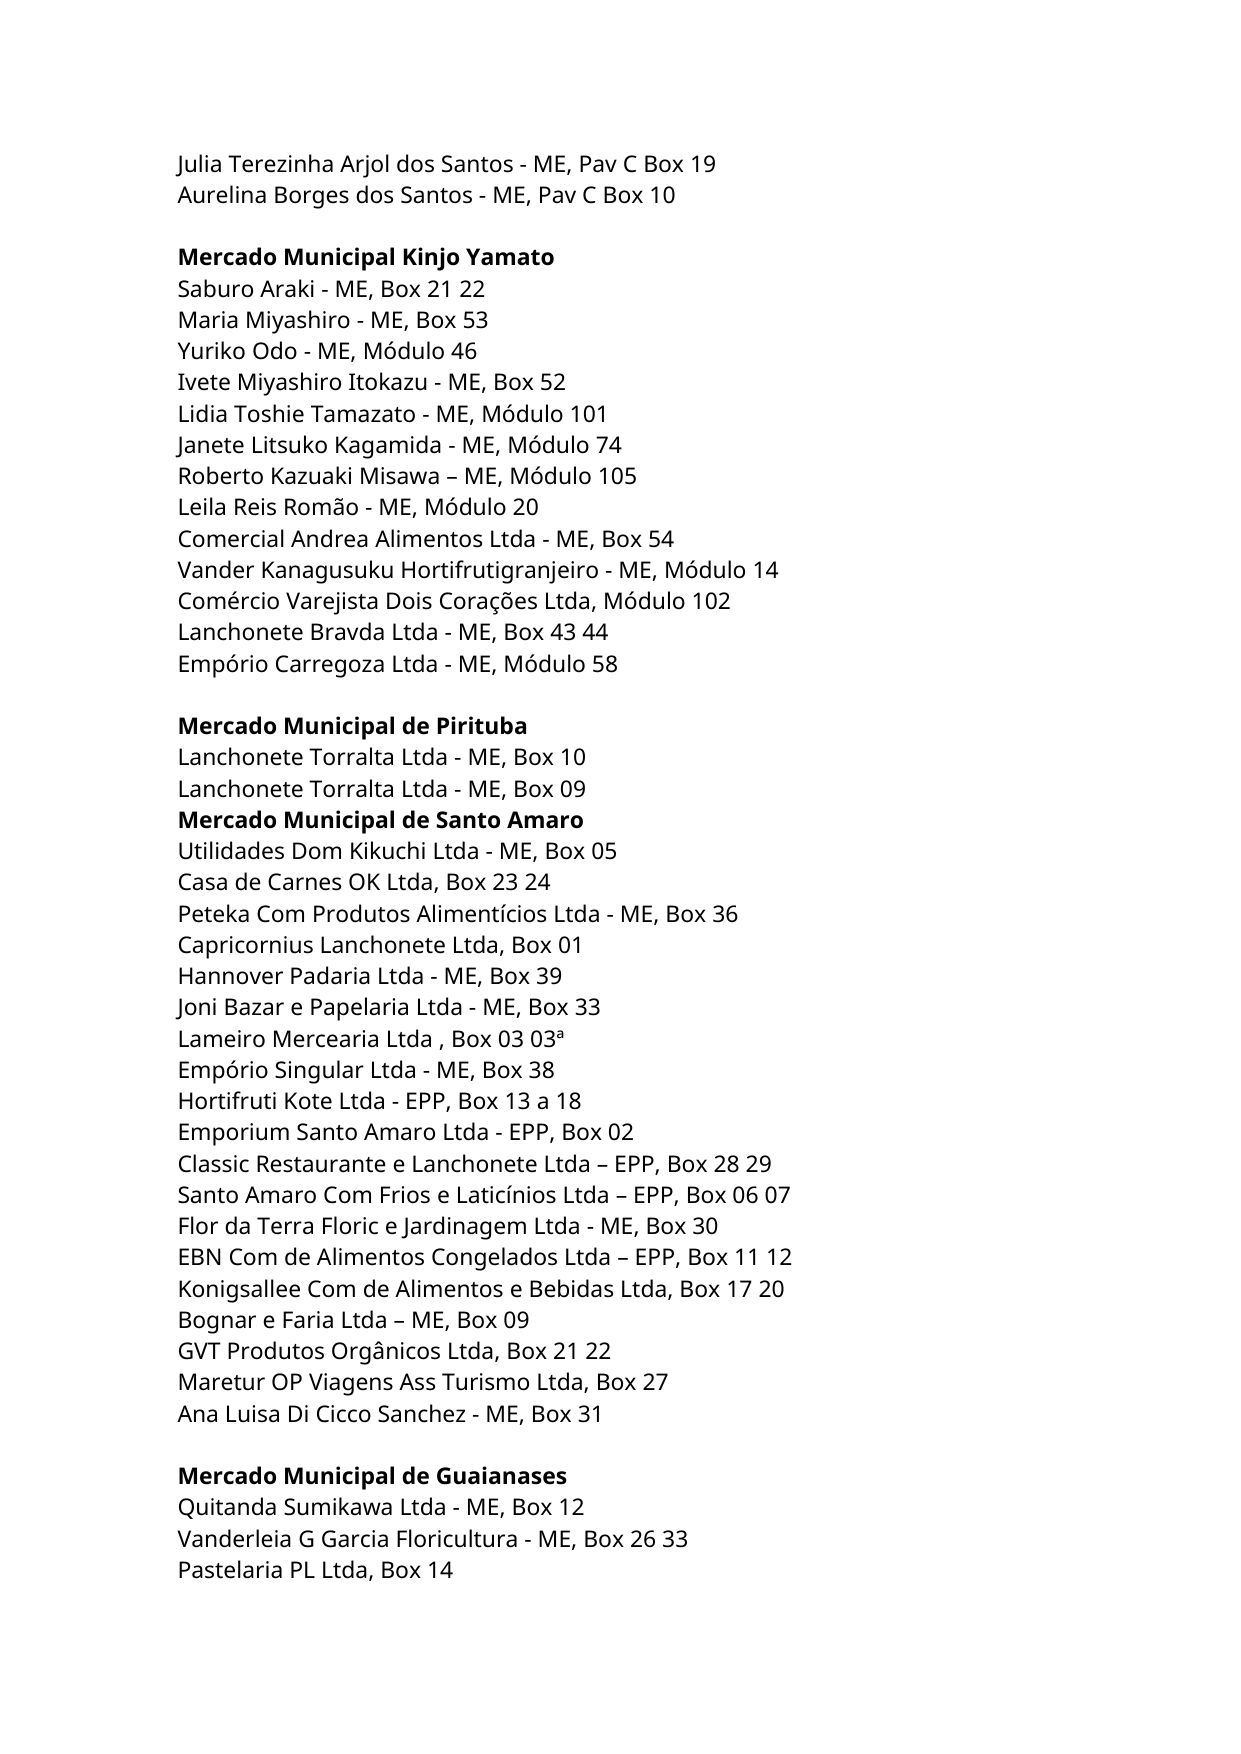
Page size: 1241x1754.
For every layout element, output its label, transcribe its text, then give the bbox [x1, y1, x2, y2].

text Maria Miyashiro - ME, Box 53 [177, 304, 1063, 335]
text Casa de Carnes OK Ltda, Box 23 24 [177, 866, 1063, 898]
text Santo Amaro Com Frios e Laticínios Ltda – EPP, Box 06 07 [177, 1179, 1063, 1210]
text Joni Bazar e Papelaria Ltda - ME, Box 33 [177, 991, 1063, 1023]
text Classic Restaurante e Lanchonete Ltda – EPP, Box 28 29 [177, 1148, 1063, 1179]
text Comércio Varejista Dois Corações Ltda, Módulo 102 [177, 585, 1063, 616]
text Aurelina Borges dos Santos - ME, Pav C Box 10 [177, 179, 1063, 210]
text Mercado Municipal de Guaianases [177, 1460, 1063, 1491]
text Julia Terezinha Arjol dos Santos - ME, Pav C Box 19 [177, 148, 1063, 179]
text Mercado Municipal de Santo Amaro [177, 804, 1063, 835]
text EBN Com de Alimentos Congelados Ltda – EPP, Box 11 12 [177, 1241, 1063, 1273]
text Lanchonete Torralta Ltda - ME, Box 10 [177, 741, 1063, 773]
text Mercado Municipal Kinjo Yamato [177, 241, 1063, 273]
text Pastelaria PL Ltda, Box 14 [177, 1554, 1063, 1585]
text Emporium Santo Amaro Ltda - EPP, Box 02 [177, 1116, 1063, 1148]
text Peteka Com Produtos Alimentícios Ltda - ME, Box 36 [177, 898, 1063, 929]
text Mercado Municipal de Pirituba [177, 710, 1063, 741]
text Quitanda Sumikawa Ltda - ME, Box 12 [177, 1491, 1063, 1523]
text Comercial Andrea Alimentos Ltda - ME, Box 54 [177, 523, 1063, 554]
text Utilidades Dom Kikuchi Ltda - ME, Box 05 [177, 835, 1063, 866]
text Capricornius Lanchonete Ltda, Box 01 [177, 929, 1063, 960]
text Leila Reis Romão - ME, Módulo 20 [177, 491, 1063, 523]
text Saburo Araki - ME, Box 21 22 [177, 273, 1063, 304]
text Lanchonete Bravda Ltda - ME, Box 43 44 [177, 616, 1063, 648]
text Yuriko Odo - ME, Módulo 46 [177, 335, 1063, 366]
text Vander Kanagusuku Hortifrutigranjeiro - ME, Módulo 14 [177, 554, 1063, 585]
text Flor da Terra Floric e Jardinagem Ltda - ME, Box 30 [177, 1210, 1063, 1241]
text Ivete Miyashiro Itokazu - ME, Box 52 [177, 366, 1063, 398]
text Bognar e Faria Ltda – ME, Box 09 [177, 1304, 1063, 1335]
text Hannover Padaria Ltda - ME, Box 39 [177, 960, 1063, 991]
text Konigsallee Com de Alimentos e Bebidas Ltda, Box 17 20 [177, 1273, 1063, 1304]
text Empório Singular Ltda - ME, Box 38 [177, 1054, 1063, 1085]
text Roberto Kazuaki Misawa – ME, Módulo 105 [177, 460, 1063, 491]
text Ana Luisa Di Cicco Sanchez - ME, Box 31 [177, 1398, 1063, 1429]
text Lidia Toshie Tamazato - ME, Módulo 101 [177, 398, 1063, 429]
text Lameiro Mercearia Ltda , Box 03 03ª [177, 1023, 1063, 1054]
text Vanderleia G Garcia Floricultura - ME, Box 26 33 [177, 1523, 1063, 1554]
text Maretur OP Viagens Ass Turismo Ltda, Box 27 [177, 1366, 1063, 1398]
text Janete Litsuko Kagamida - ME, Módulo 74 [177, 429, 1063, 460]
text Empório Carregoza Ltda - ME, Módulo 58 [177, 648, 1063, 679]
text GVT Produtos Orgânicos Ltda, Box 21 22 [177, 1335, 1063, 1366]
text Lanchonete Torralta Ltda - ME, Box 09 [177, 773, 1063, 804]
text Hortifruti Kote Ltda - EPP, Box 13 a 18 [177, 1085, 1063, 1116]
